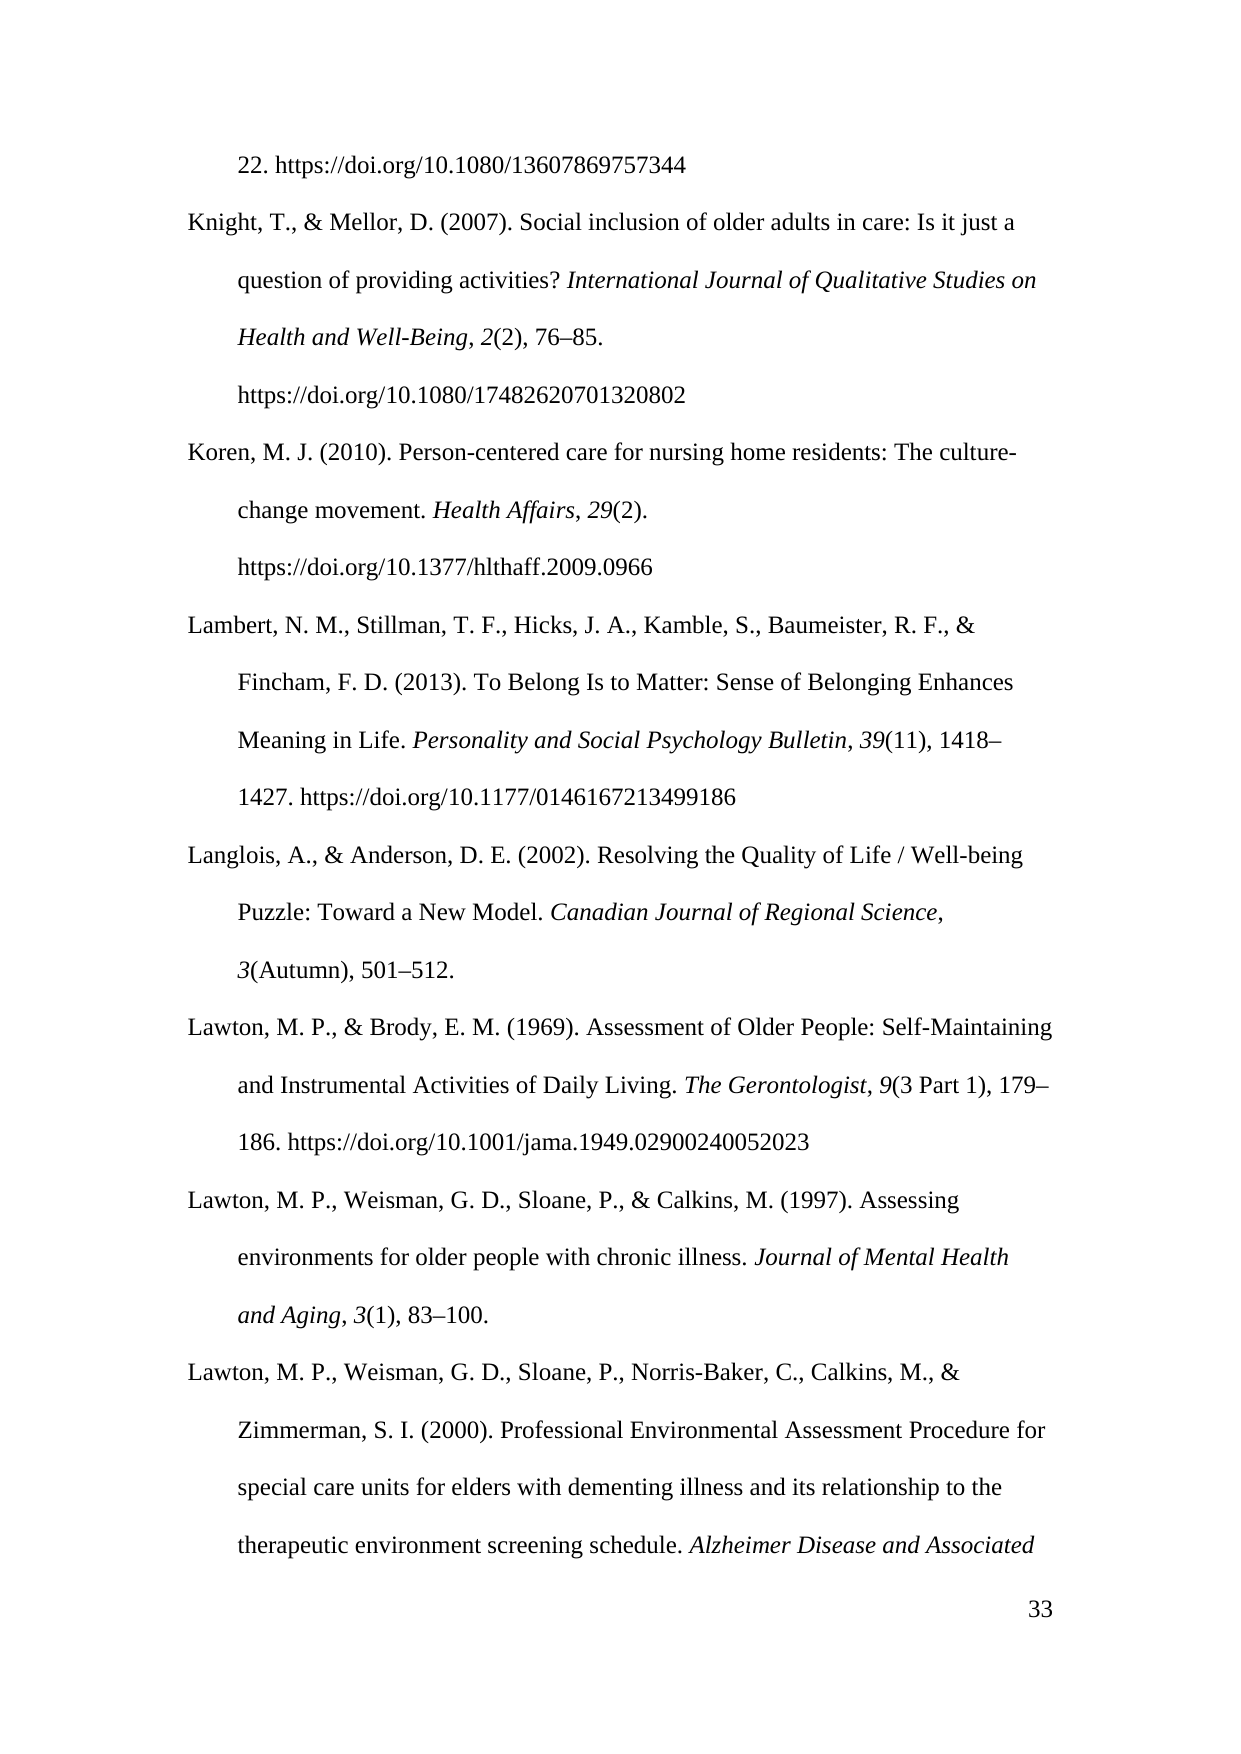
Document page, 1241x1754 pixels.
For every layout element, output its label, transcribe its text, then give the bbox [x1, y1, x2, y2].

text Knight, T., & Mellor, D. (2007). Social inclusion of older adults in care: Is it just a question of providing activities? International Journal of Qualitative Studies on Health and Well-Being, 2(2), 76–85. https://doi.org/10.1080/17482620701320802 [187, 207, 1053, 409]
text Lawton, M. P., Weisman, G. D., Sloane, P., & Calkins, M. (1997). Assessing environments for older people with chronic illness. Journal of Mental Health and Aging, 3(1), 83–100. [187, 1185, 1053, 1329]
text Lambert, N. M., Stillman, T. F., Hicks, J. A., Kamble, S., Baumeister, R. F., & Fincham, F. D. (2013). To Belong Is to Matter: Sense of Belonging Enhances Meaning in Life. Personality and Social Psychology Bulletin, 39(11), 1418–1427. https://doi.org/10.1177/0146167213499186 [187, 610, 1053, 811]
text Lawton, M. P., & Brody, E. M. (1969). Assessment of Older People: Self-Maintaining and Instrumental Activities of Daily Living. The Gerontologist, 9(3 Part 1), 179–186. https://doi.org/10.1001/jama.1949.02900240052023 [187, 1012, 1053, 1156]
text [187, 1357, 1053, 1559]
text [187, 150, 1053, 179]
text Koren, M. J. (2010). Person-centered care for nursing home residents: The culture-change movement. Health Affairs, 29(2). https://doi.org/10.1377/hlthaff.2009.0966 [187, 437, 1053, 581]
text Langlois, A., & Anderson, D. E. (2002). Resolving the Quality of Life / Well-being Puzzle: Toward a New Model. Canadian Journal of Regional Science, 3(Autumn), 501–512. [187, 840, 1053, 984]
